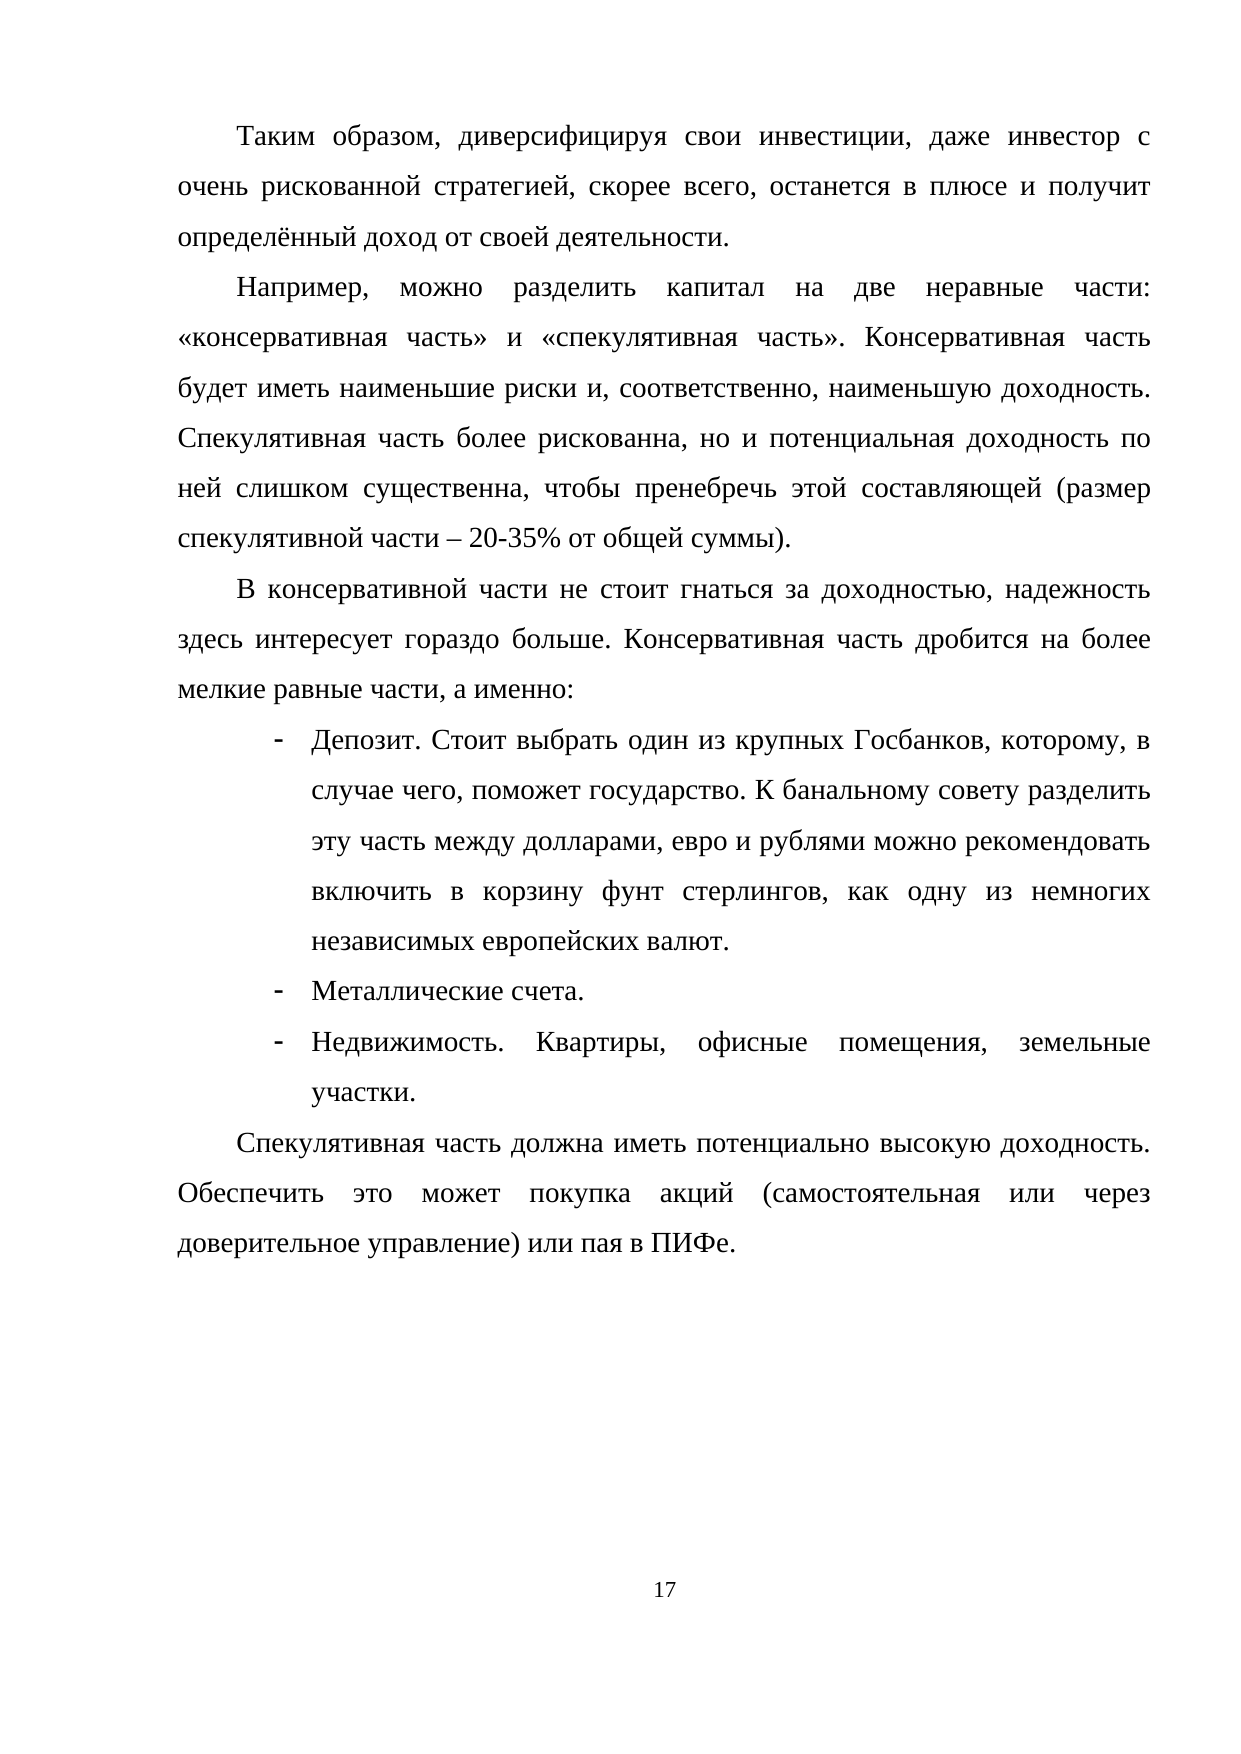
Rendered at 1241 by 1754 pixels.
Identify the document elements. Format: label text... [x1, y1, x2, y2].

text Например, можно разделить капитал на две неравные части: «консервативная часть» и «спекулятивная часть». Консервативная часть будет иметь наименьшие риски и, соответственно, наименьшую доходность. Спекулятивная часть более рискованна, но и потенциальная доходность по ней слишком существенна, чтобы пренебречь этой составляющей (размер спекулятивной части – 20-35% от общей суммы). [177, 269, 1152, 554]
list Депозит. Стоит выбрать один из крупных Госбанков, которому, в случае чего, поможет государство. К банальному совету разделить эту часть между долларами, евро и рублями можно рекомендовать включить в корзину фунт стерлингов, как одну из немногих независимых европейских валют. [274, 722, 1152, 957]
list Недвижимость. Квартиры, офисные помещения, земельные участки. [274, 1024, 1152, 1108]
text Таким образом, диверсифицируя свои инвестиции, даже инвестор с очень рискованной стратегией, скорее всего, останется в плюсе и получит определённый доход от своей деятельности. [177, 118, 1152, 252]
text В консервативной части не стоит гнаться за доходностью, надежность здесь интересует гораздо больше. Консервативная часть дробится на более мелкие равные части, а именно: [177, 571, 1152, 705]
list Металлические счета. [274, 973, 1152, 1007]
text Спекулятивная часть должна иметь потенциально высокую доходность. Обеспечить это может покупка акций (самостоятельная или через доверительное управление) или пая в ПИФе. [177, 1125, 1152, 1259]
